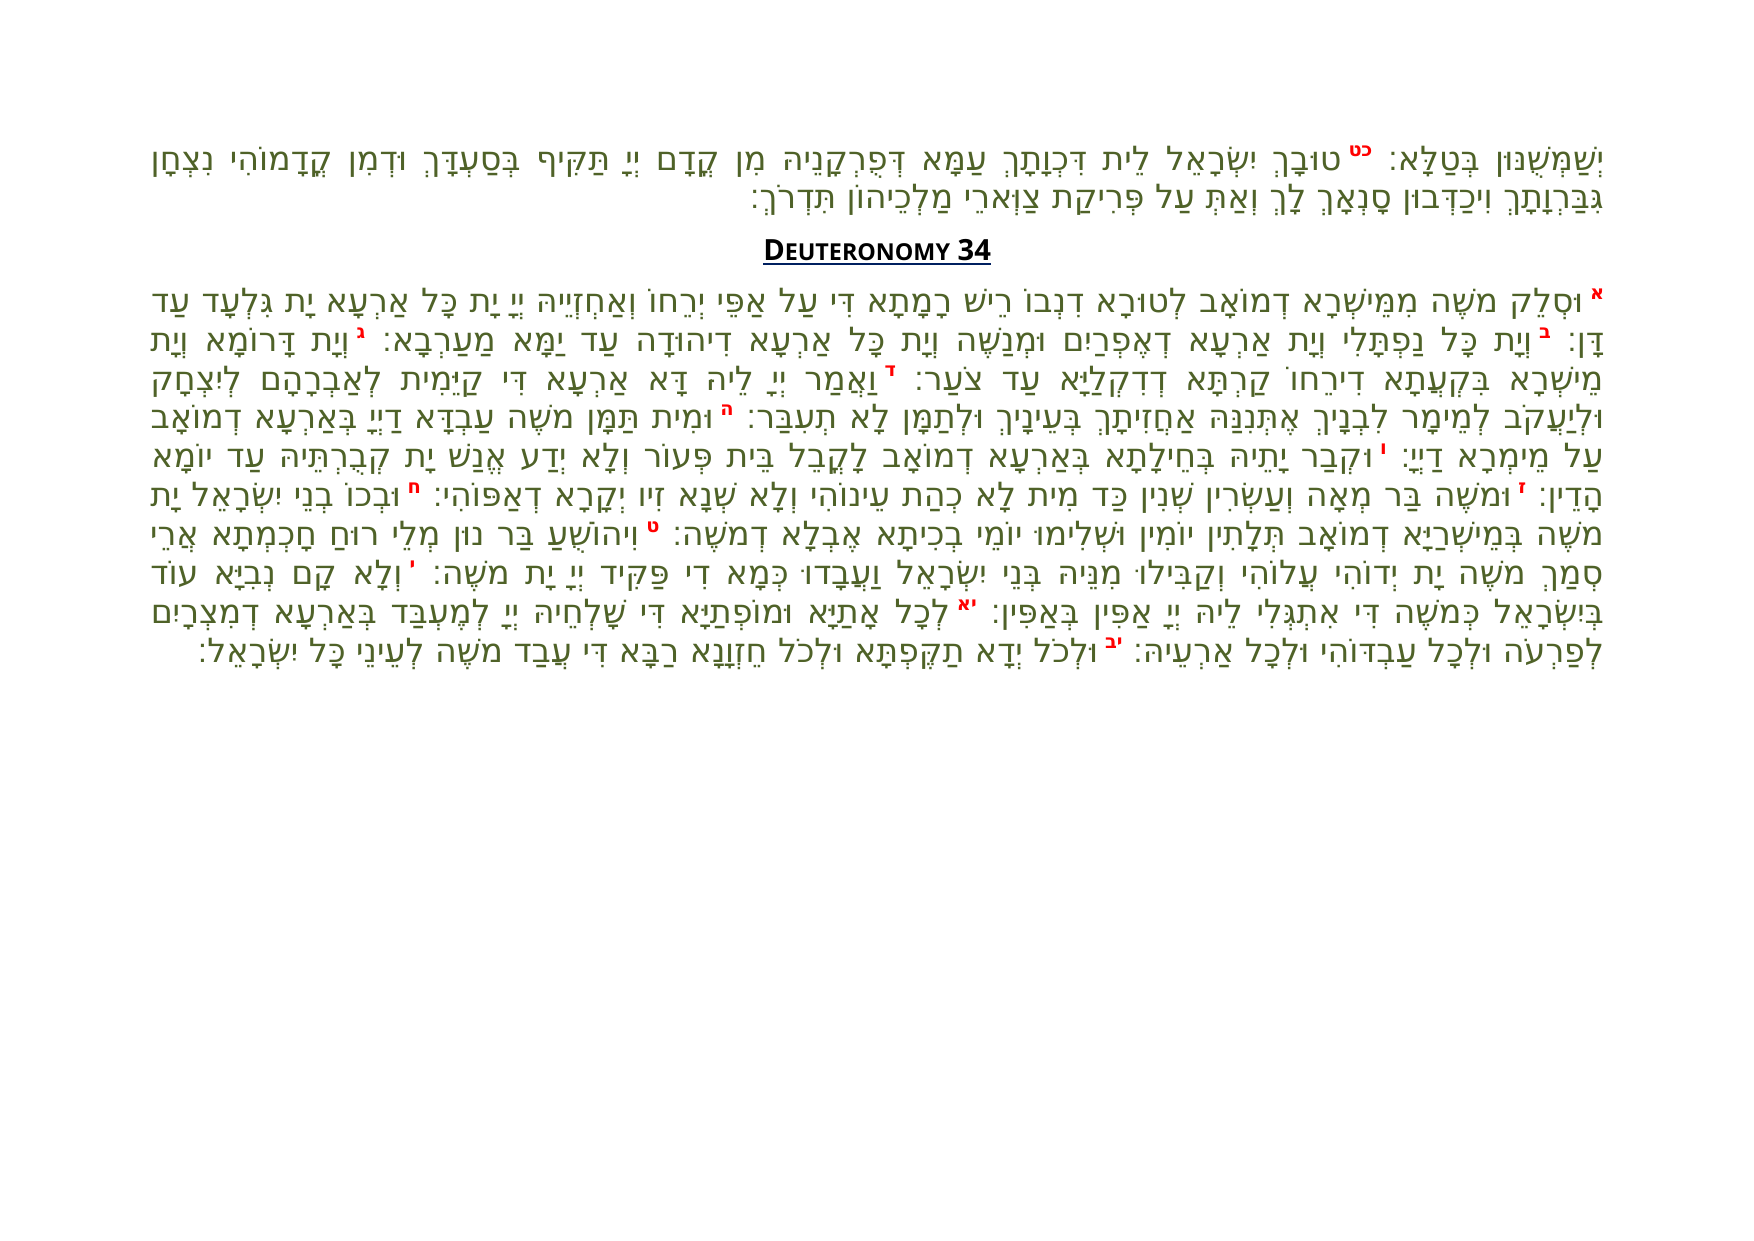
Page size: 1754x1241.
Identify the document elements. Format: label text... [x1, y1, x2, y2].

text Deuteronomy 34 [150, 229, 1604, 269]
text א וּסְלֵק משֶׁה מִמֵּישְׁרָא דְמוֹאָב לְטוּרָא דִנְבוֹ רֵישׁ רָמָתָא דִּי עַל אַפֵּי יְרֵחוֹ וְאַחְזְיֵיהּ יְיָ יָת כָּל אַרְעָא יָת גִּלְעָד עַד דָּן׃ ב וְיָת כָּל נַפְתָּלִי וְיָת אַרְעָא דְאֶפְרַיִם וּמְנַשֶּׁה וְיָת כָּל אַרְעָא דִיהוּדָה עַד יַמָּא מַעַרְבָא׃ ג וְיָת דָּרוֹמָא וְיָת מֵישְׁרָא בִּקְעֲתָא דִירֵחוֹ קַרְתָּא דְדִקְלַיָּא עַד צֹעַר׃ ד וַאֲמַר יְיָ לֵיהּ דָּא אַרְעָא דִּי קַיֵּמִית לְאַבְרָהָם לְיִצְחָק וּלְיַעֲקֹב לְמֵימָר לִבְנָיךְ אֶתְּנִנַּהּ אַחֲזִיתָךְ בְּעֵינָיךְ וּלְתַמָּן לָא תְעִבַּר׃ ה וּמִית תַּמָּן משֶׁה עַבְדָּא דַיְיָ בְּאַרְעָא דְמוֹאָב עַל מֵימְרָא דַיְיָ׃ ו וּקְבַר יָתֵיהּ בְּחֵילָתָא בְּאַרְעָא דְמוֹאָב לָקֳבֵל בֵּית פְּעוֹר וְלָא יְדַע אֱנַשׁ יָת קְבֻרְתֵּיהּ עַד יוֹמָא הָדֵין׃ ז וּמשֶׁה בַּר מְאָה וְעַשְׂרִין שְׁנִין כַּד מִית לָא כְהַת עֵינוֹהִי וְלָא שְׁנָא זִיו יְקָרָא דְאַפּוֹהִי׃ ח וּבְכוֹ בְנֵי יִשְׂרָאֵל יָת משֶׁה בְּמֵישְׁרַיָּא דְמוֹאָב תְּלָתִין יוֹמִין וּשְׁלִימוּ יוֹמֵי בְכִיתָא אֶבְלָא דְמשֶׁה׃ ט וִיהוֹשֻׁעַ בַּר נוּן מְלֵי רוּחַ חָכְמְתָא אֲרֵי סְמַךְ משֶׁה יָת יְדוֹהִי עֲלוֹהִי וְקַבִּילוּ מִנֵּיהּ בְּנֵי יִשְׂרָאֵל וַעֲבָדוּ כְּמָא דִי פַּקִּיד יְיָ יָת משֶׁה׃ י וְלָא קָם נְבִיָּא עוֹד בְּיִשְׂרָאֵל כְּמשֶׁה דִּי אִתְגְּלִי לֵיהּ יְיָ אַפִּין בְּאַפִּין׃ יא לְכָל אָתַיָּא וּמוֹפְתַיָּא דִּי שָׁלְחֵיהּ יְיָ לְמֶעְבַּד בְּאַרְעָא דְמִצְרָיִם לְפַרְעֹה וּלְכָל עַבְדּוֹהִי וּלְכָל אַרְעֵיהּ׃ יב וּלְכֹל יְדָא תַקֶּפְתָּא וּלְכֹל חֵזְוָנָא רַבָּא דִּי עֲבַד משֶׁה לְעֵינֵי כָּל יִשְׂרָאֵל׃ [150, 281, 1604, 670]
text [150, 139, 1604, 217]
